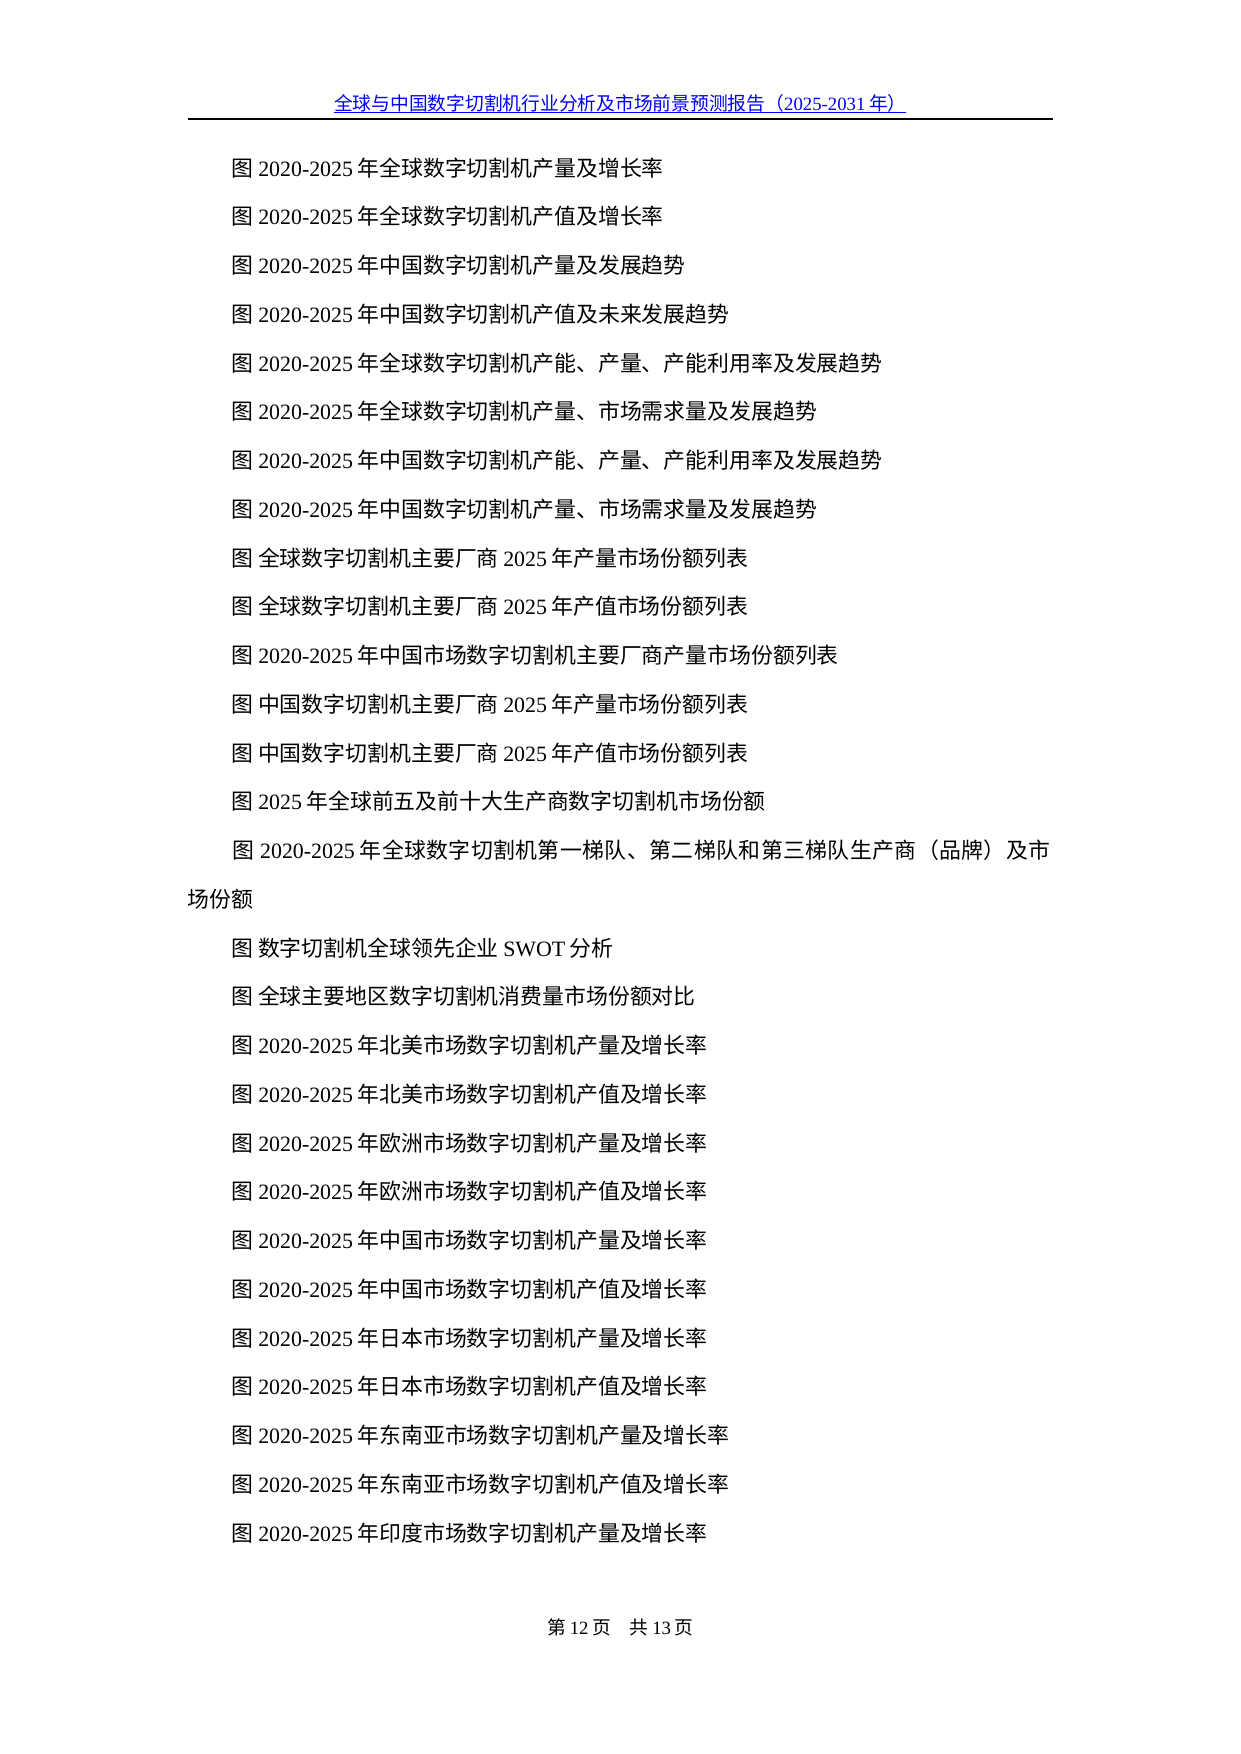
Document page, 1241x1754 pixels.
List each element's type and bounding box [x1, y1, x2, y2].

text [187, 150, 1053, 1548]
